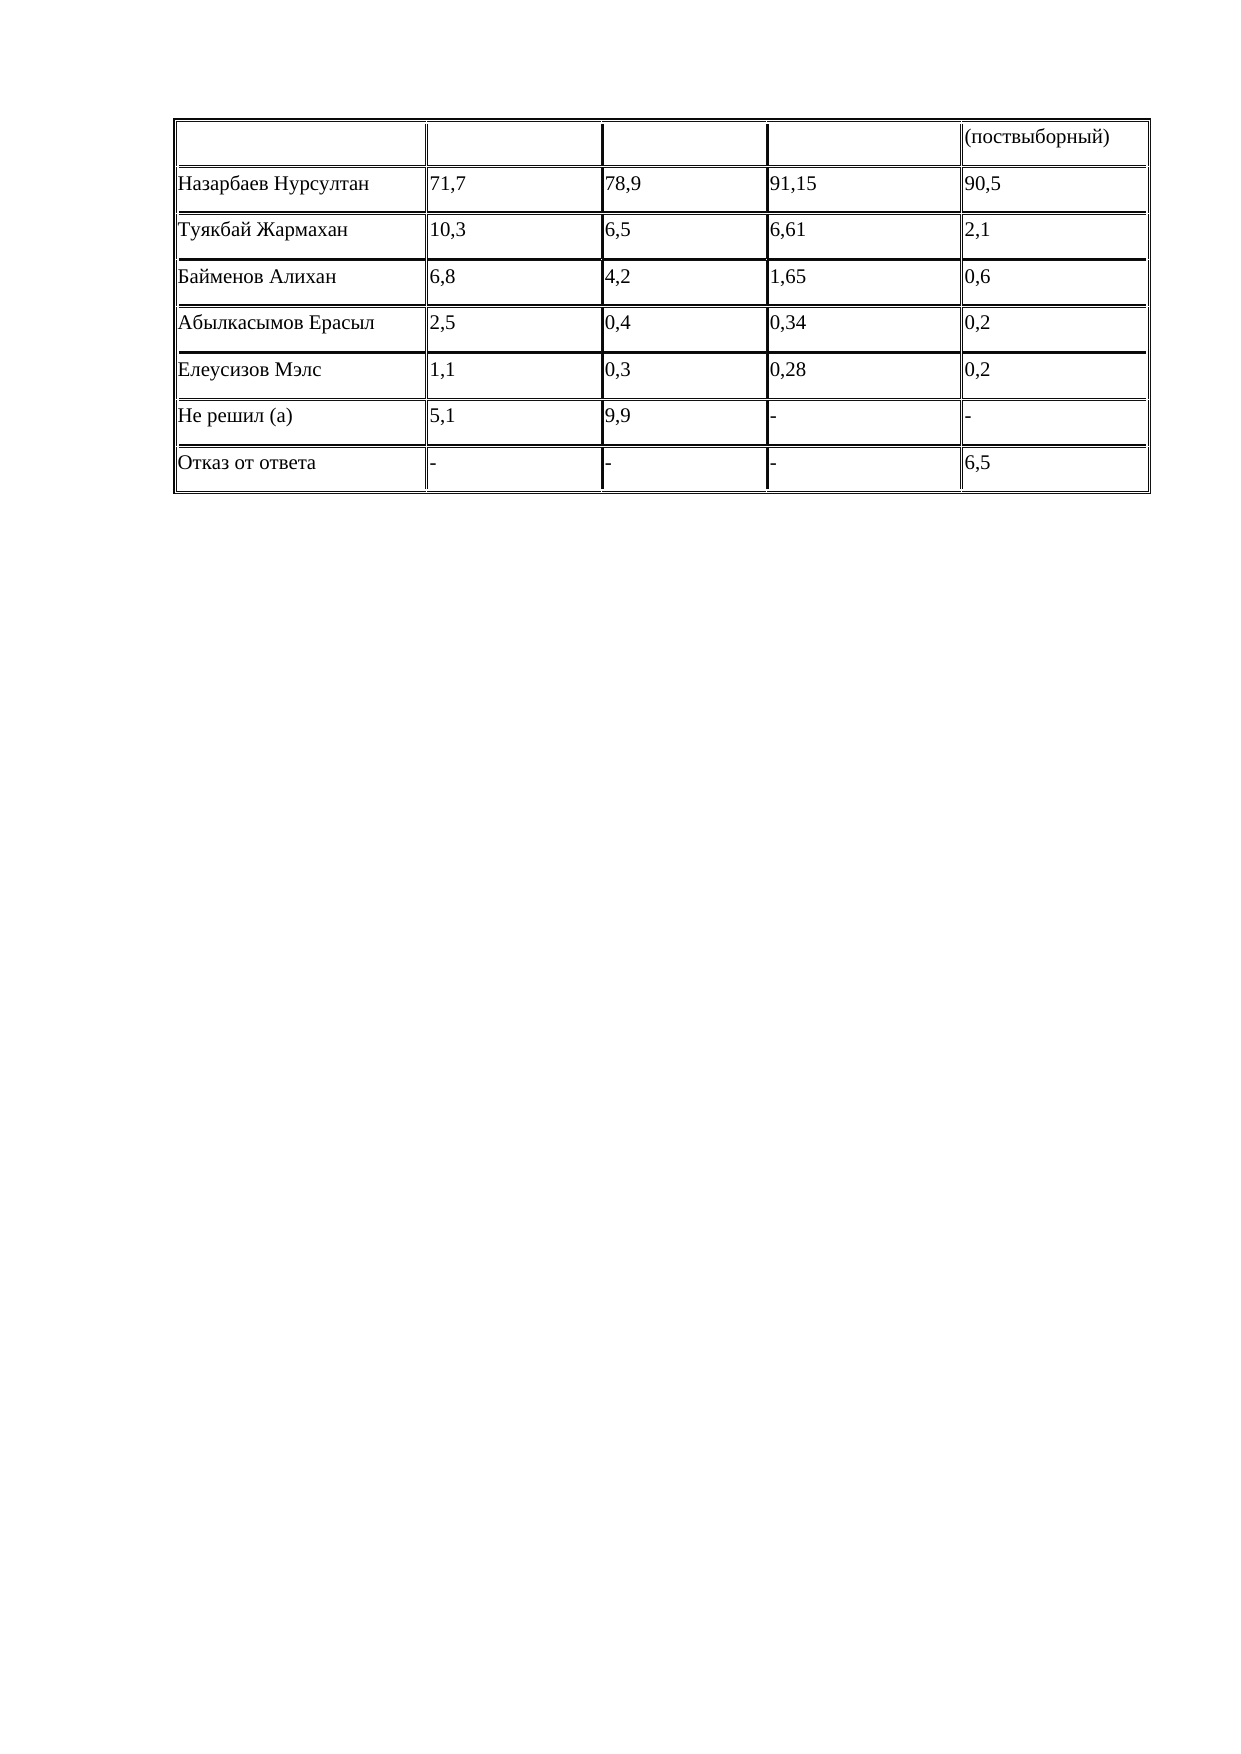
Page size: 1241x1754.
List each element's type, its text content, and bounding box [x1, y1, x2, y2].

table_cell 6,5 [962, 444, 1148, 491]
table_cell Отказ от ответа [177, 444, 427, 491]
table_cell 91,15 [769, 168, 960, 211]
table_cell Туякбай Жармахан [177, 211, 425, 258]
table_cell Елеусизов Мэлс [177, 351, 425, 397]
table_cell 0,6 [963, 258, 1149, 304]
table_cell 0,2 [963, 351, 1148, 397]
table_cell 1,65 [769, 261, 960, 304]
table_cell 71,7 [428, 168, 601, 211]
table_cell 0,34 [769, 308, 960, 351]
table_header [767, 122, 962, 165]
table_cell Байменов Алихан [175, 258, 425, 304]
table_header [962, 122, 1148, 165]
table_cell 0,4 [604, 308, 766, 351]
table_cell 6,5 [604, 215, 766, 258]
table_cell - [769, 401, 960, 444]
table_cell 4,2 [604, 261, 766, 304]
table_cell 9,9 [604, 401, 766, 444]
table_cell 0,2 [963, 304, 1148, 351]
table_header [427, 120, 602, 165]
table_cell 1,1 [428, 354, 601, 397]
table_cell 90,5 [962, 165, 1149, 211]
table_cell 2,1 [963, 211, 1148, 258]
table_cell Абылкасымов Ерасыл [177, 304, 425, 351]
table_cell 5,1 [428, 401, 601, 444]
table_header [602, 120, 767, 165]
table_cell 2,5 [428, 308, 601, 351]
table_cell 78,9 [604, 168, 766, 211]
table_cell Не решил (а) [177, 398, 425, 444]
table_cell 0,28 [769, 354, 960, 397]
table_cell 6,61 [769, 215, 960, 258]
table_cell - [602, 448, 767, 491]
table_cell 6,8 [428, 261, 601, 304]
table_cell - [963, 398, 1148, 444]
table_cell 0,3 [604, 354, 766, 397]
table_cell 10,3 [428, 215, 601, 258]
table_cell - [767, 448, 962, 491]
table_cell Назарбаев Нурсултан [175, 165, 427, 211]
table_header Кандидат [177, 122, 427, 165]
table_cell - [427, 448, 602, 491]
